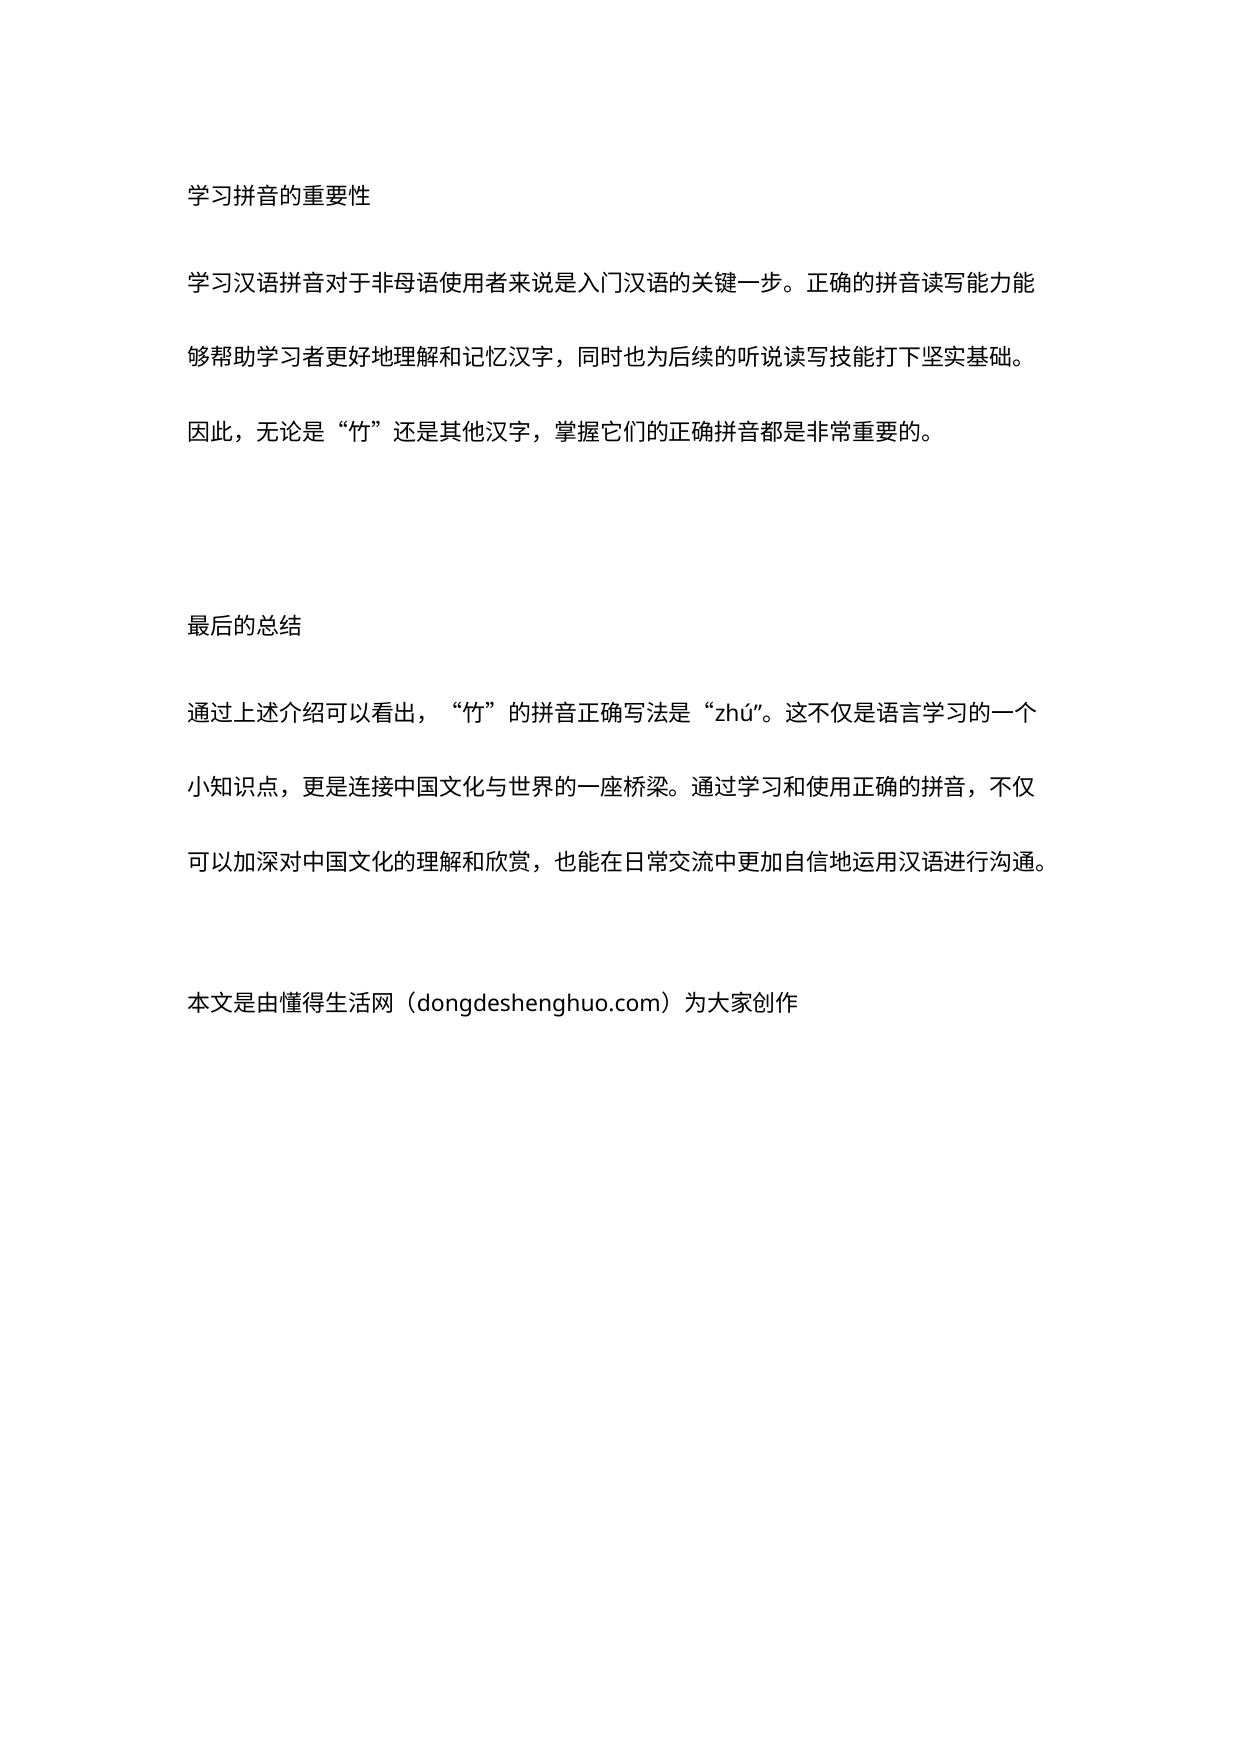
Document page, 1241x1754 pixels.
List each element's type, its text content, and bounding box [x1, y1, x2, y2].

text 本文是由懂得生活网（dongdeshenghuo.com）为大家创作 [187, 968, 1053, 1033]
text 学习拼音的重要性 [187, 162, 1053, 227]
text 最后的总结 [187, 592, 1053, 657]
text 通过上述介绍可以看出，“竹”的拼音正确写法是“zhú”。这不仅是语言学习的一个小知识点，更是连接中国文化与世界的一座桥梁。通过学习和使用正确的拼音，不仅可以加深对中国文化的理解和欣赏，也能在日常交流中更加自信地运用汉语进行沟通。 [187, 679, 1053, 893]
text 学习汉语拼音对于非母语使用者来说是入门汉语的关键一步。正确的拼音读写能力能够帮助学习者更好地理解和记忆汉字，同时也为后续的听说读写技能打下坚实基础。因此，无论是“竹”还是其他汉字，掌握它们的正确拼音都是非常重要的。 [187, 248, 1053, 463]
